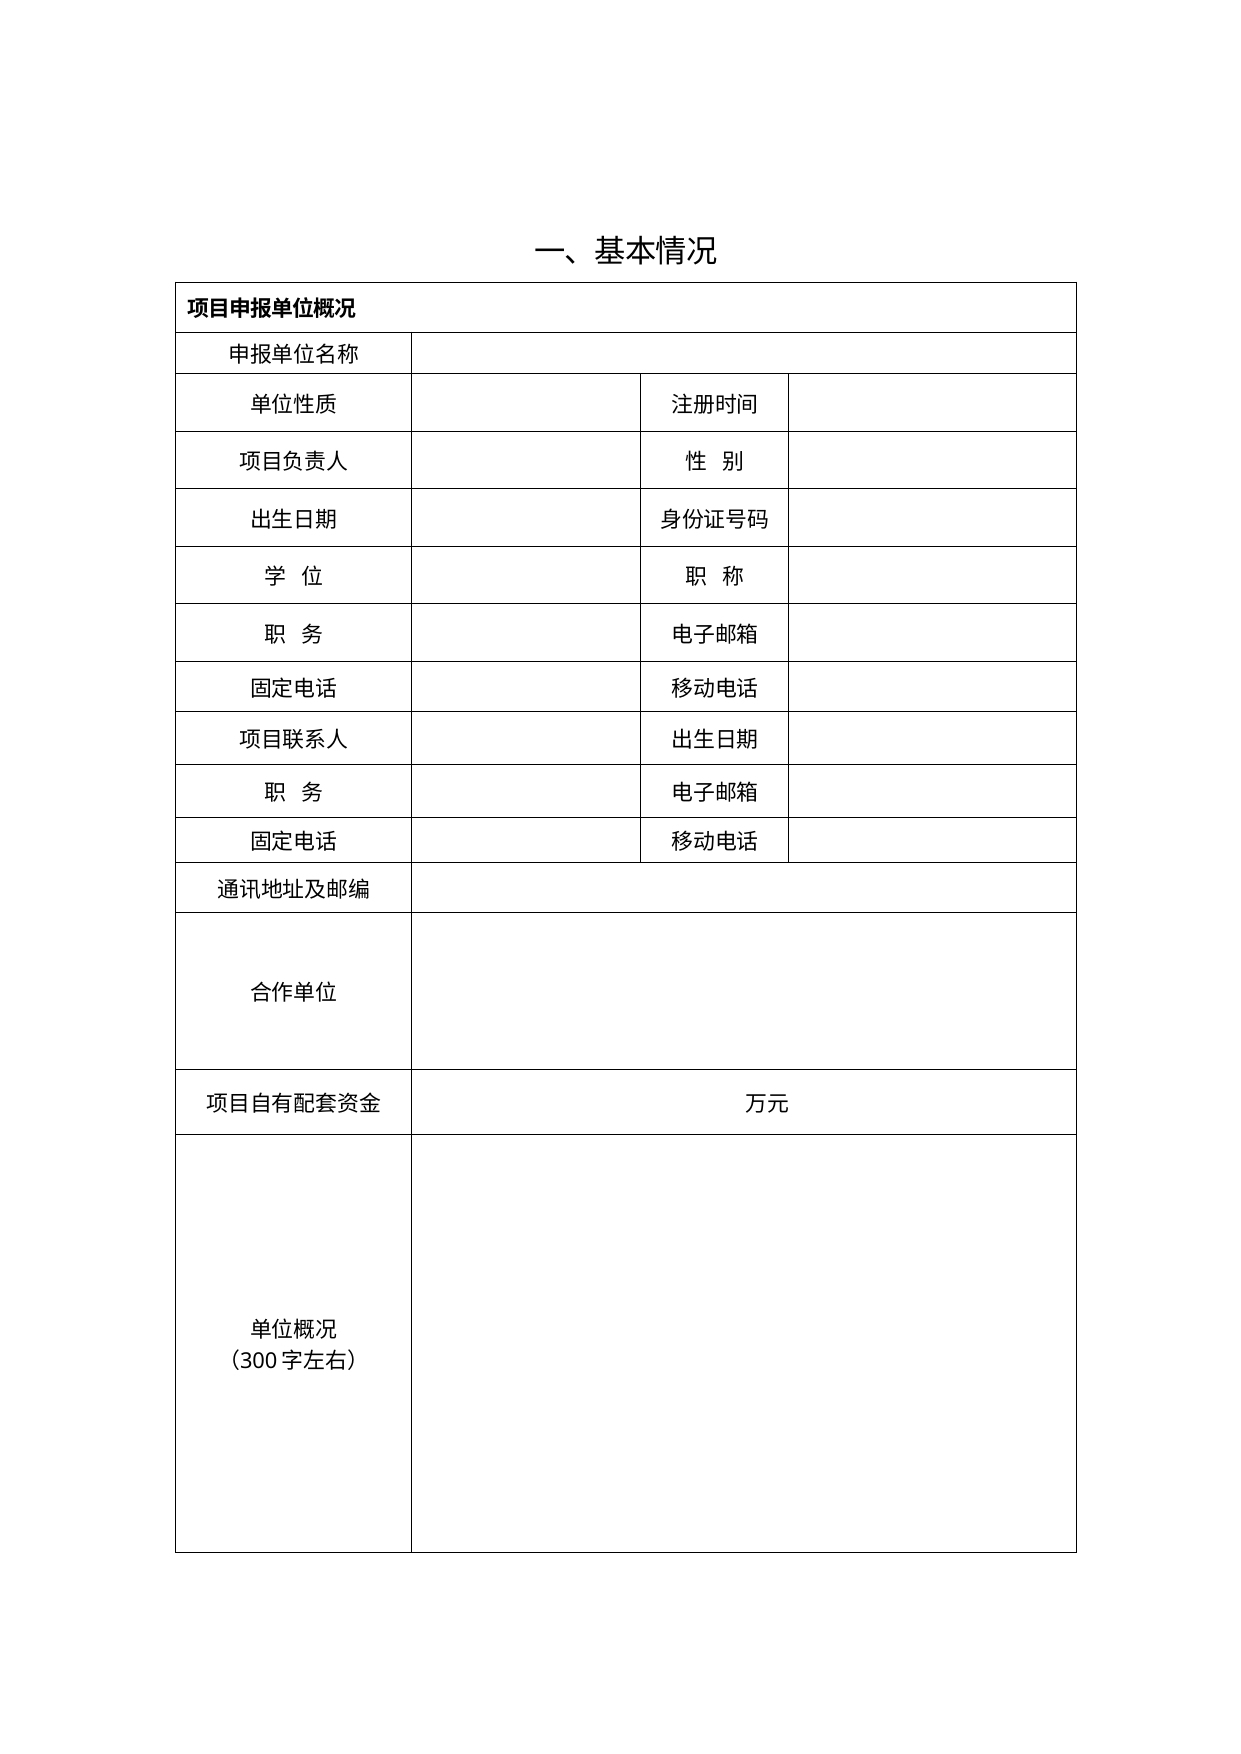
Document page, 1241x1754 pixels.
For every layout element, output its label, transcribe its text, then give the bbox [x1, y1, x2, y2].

table_cell [789, 547, 1076, 603]
table_cell 职 务 [176, 765, 411, 817]
table_cell [789, 712, 1076, 764]
text 一、基本情况 [165, 217, 1087, 282]
table_cell 移动电话 [641, 818, 788, 862]
table_cell 万元 [412, 1070, 1076, 1134]
table_cell [789, 662, 1076, 711]
table_cell 电子邮箱 [641, 604, 788, 661]
table_cell 固定电话 [176, 662, 411, 711]
table_cell [789, 765, 1076, 817]
table_cell 单位概况 （300字左右） [176, 1135, 411, 1552]
table_cell 职 称 [641, 547, 788, 603]
table_cell [412, 374, 640, 431]
table_cell [789, 818, 1076, 862]
table_cell [789, 604, 1076, 661]
table_cell 移动电话 [641, 662, 788, 711]
table_cell [412, 712, 640, 764]
table_cell 电子邮箱 [641, 765, 788, 817]
table_cell 出生日期 [641, 712, 788, 764]
table_cell [412, 662, 640, 711]
table_cell [789, 374, 1076, 431]
table_cell [789, 489, 1076, 546]
table_cell 单位性质 [176, 374, 411, 431]
table_cell 注册时间 [641, 374, 788, 431]
table_cell 项目联系人 [176, 712, 411, 764]
table_cell 职 务 [176, 604, 411, 661]
table_cell [412, 818, 640, 862]
table_cell 出生日期 [176, 489, 411, 546]
table_cell 身份证号码 [641, 489, 788, 546]
table_cell 项目负责人 [176, 432, 411, 488]
table_header 项目申报单位概况 [176, 283, 1076, 332]
table_cell 性 别 [641, 432, 788, 488]
table_cell 项目自有配套资金 [176, 1070, 411, 1134]
table_cell 申报单位名称 [176, 333, 411, 373]
table_cell [789, 432, 1076, 488]
table_cell [412, 765, 640, 817]
table_cell 合作单位 [176, 913, 411, 1069]
table_cell 通讯地址及邮编 [176, 863, 411, 912]
table_cell 学 位 [176, 547, 411, 603]
table_cell [412, 913, 1076, 1069]
table_cell [412, 432, 640, 488]
table_cell [412, 489, 640, 546]
table_cell [412, 863, 1076, 912]
table_cell [412, 547, 640, 603]
table_cell [412, 333, 1076, 373]
table_cell 固定电话 [176, 818, 411, 862]
table_cell [412, 1135, 1076, 1552]
table_cell [412, 604, 640, 661]
